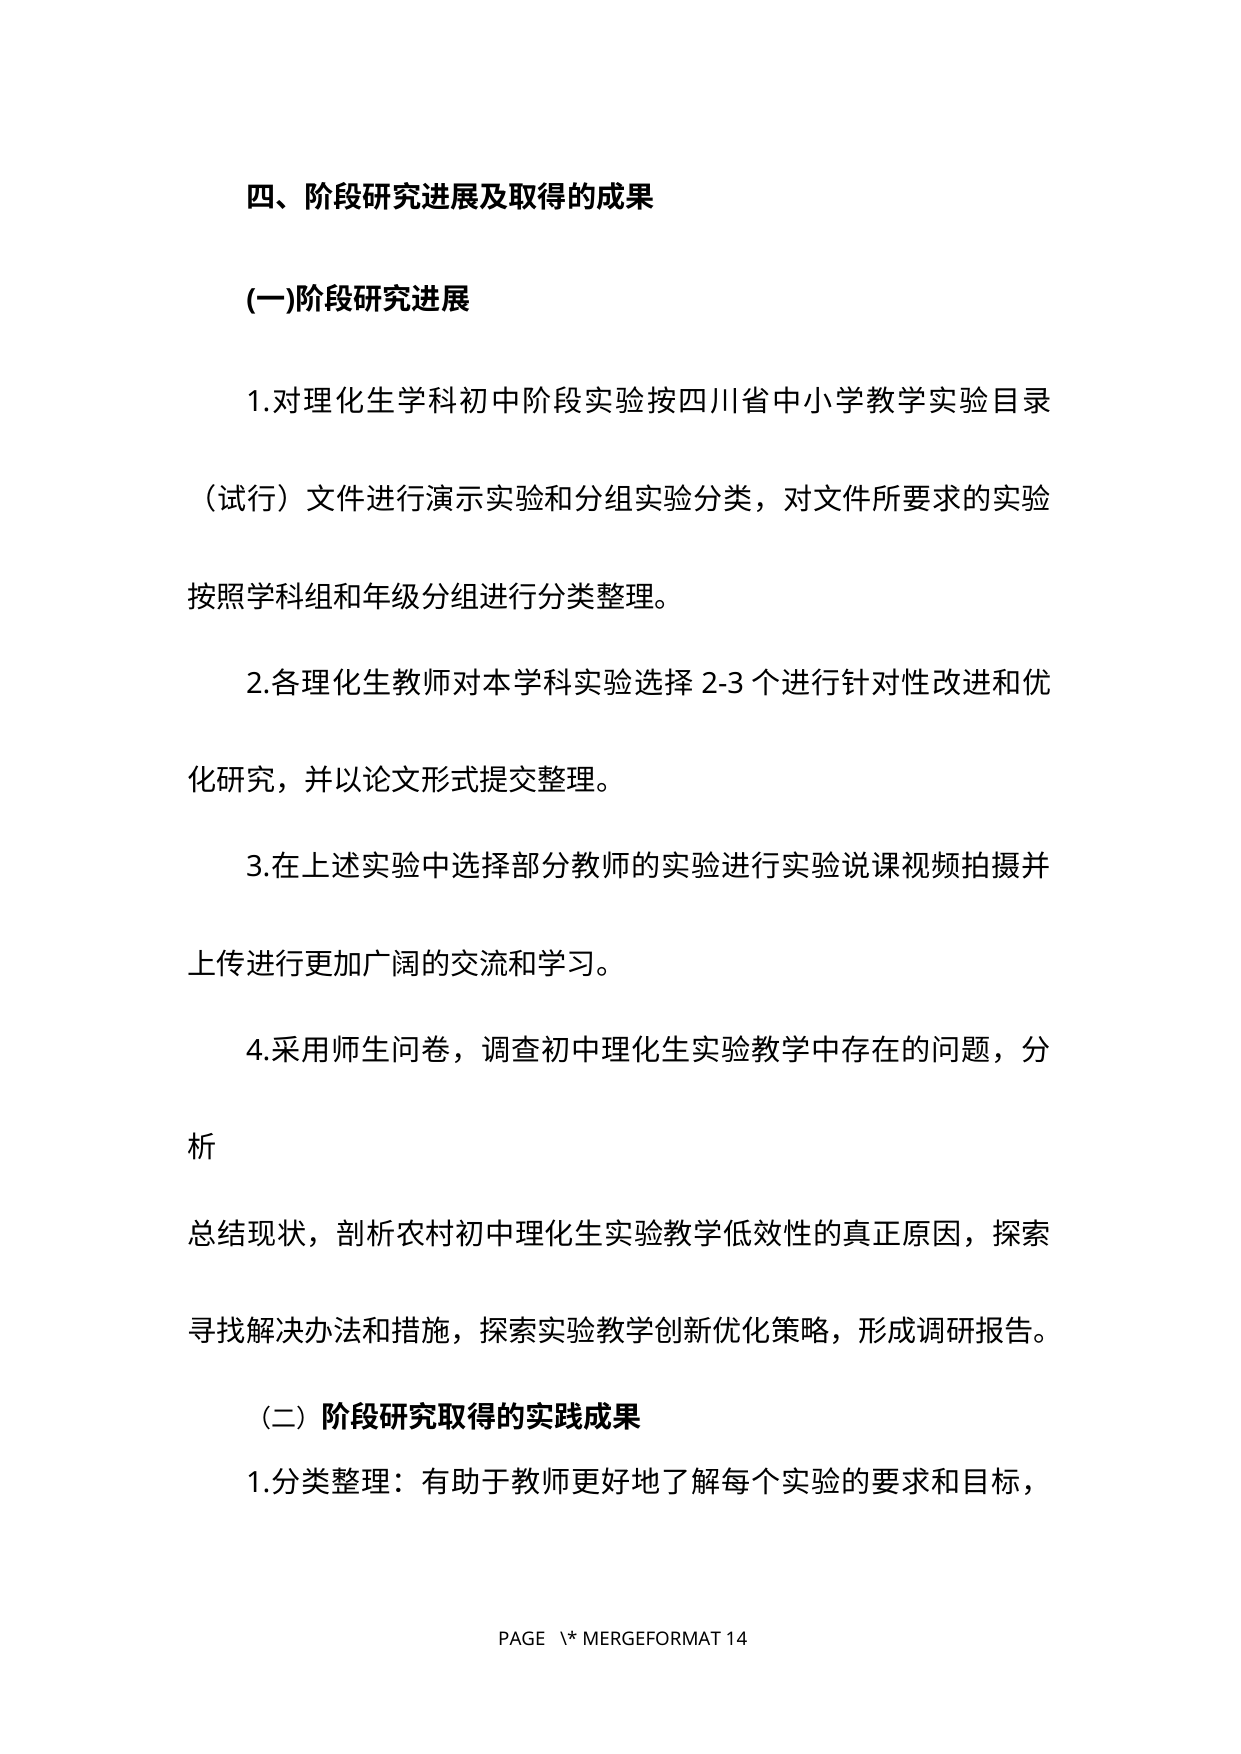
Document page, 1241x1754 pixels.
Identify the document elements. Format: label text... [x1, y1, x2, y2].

text 2.各理化生教师对本学科实验选择2-3个进行针对性改进和优化研究，并以论文形式提交整理。 [187, 648, 1053, 810]
text (一)阶段研究进展 [187, 264, 1053, 329]
list 阶段研究取得的实践成果 [187, 1382, 1053, 1447]
text 总结现状，剖析农村初中理化生实验教学低效性的真正原因，探索寻找解决办法和措施，探索实验教学创新优化策略，形成调研报告。 [187, 1199, 1053, 1361]
text 1.对理化生学科初中阶段实验按四川省中小学教学实验目录（试行）文件进行演示实验和分组实验分类，对文件所要求的实验按照学科组和年级分组进行分类整理。 [187, 367, 1053, 627]
text 4.采用师生问卷，调查初中理化生实验教学中存在的问题，分析 [187, 1015, 1053, 1178]
text 3.在上述实验中选择部分教师的实验进行实验说课视频拍摄并上传进行更加广阔的交流和学习。 [187, 832, 1053, 994]
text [187, 1447, 1053, 1512]
text 四、阶段研究进展及取得的成果 [187, 162, 1053, 227]
